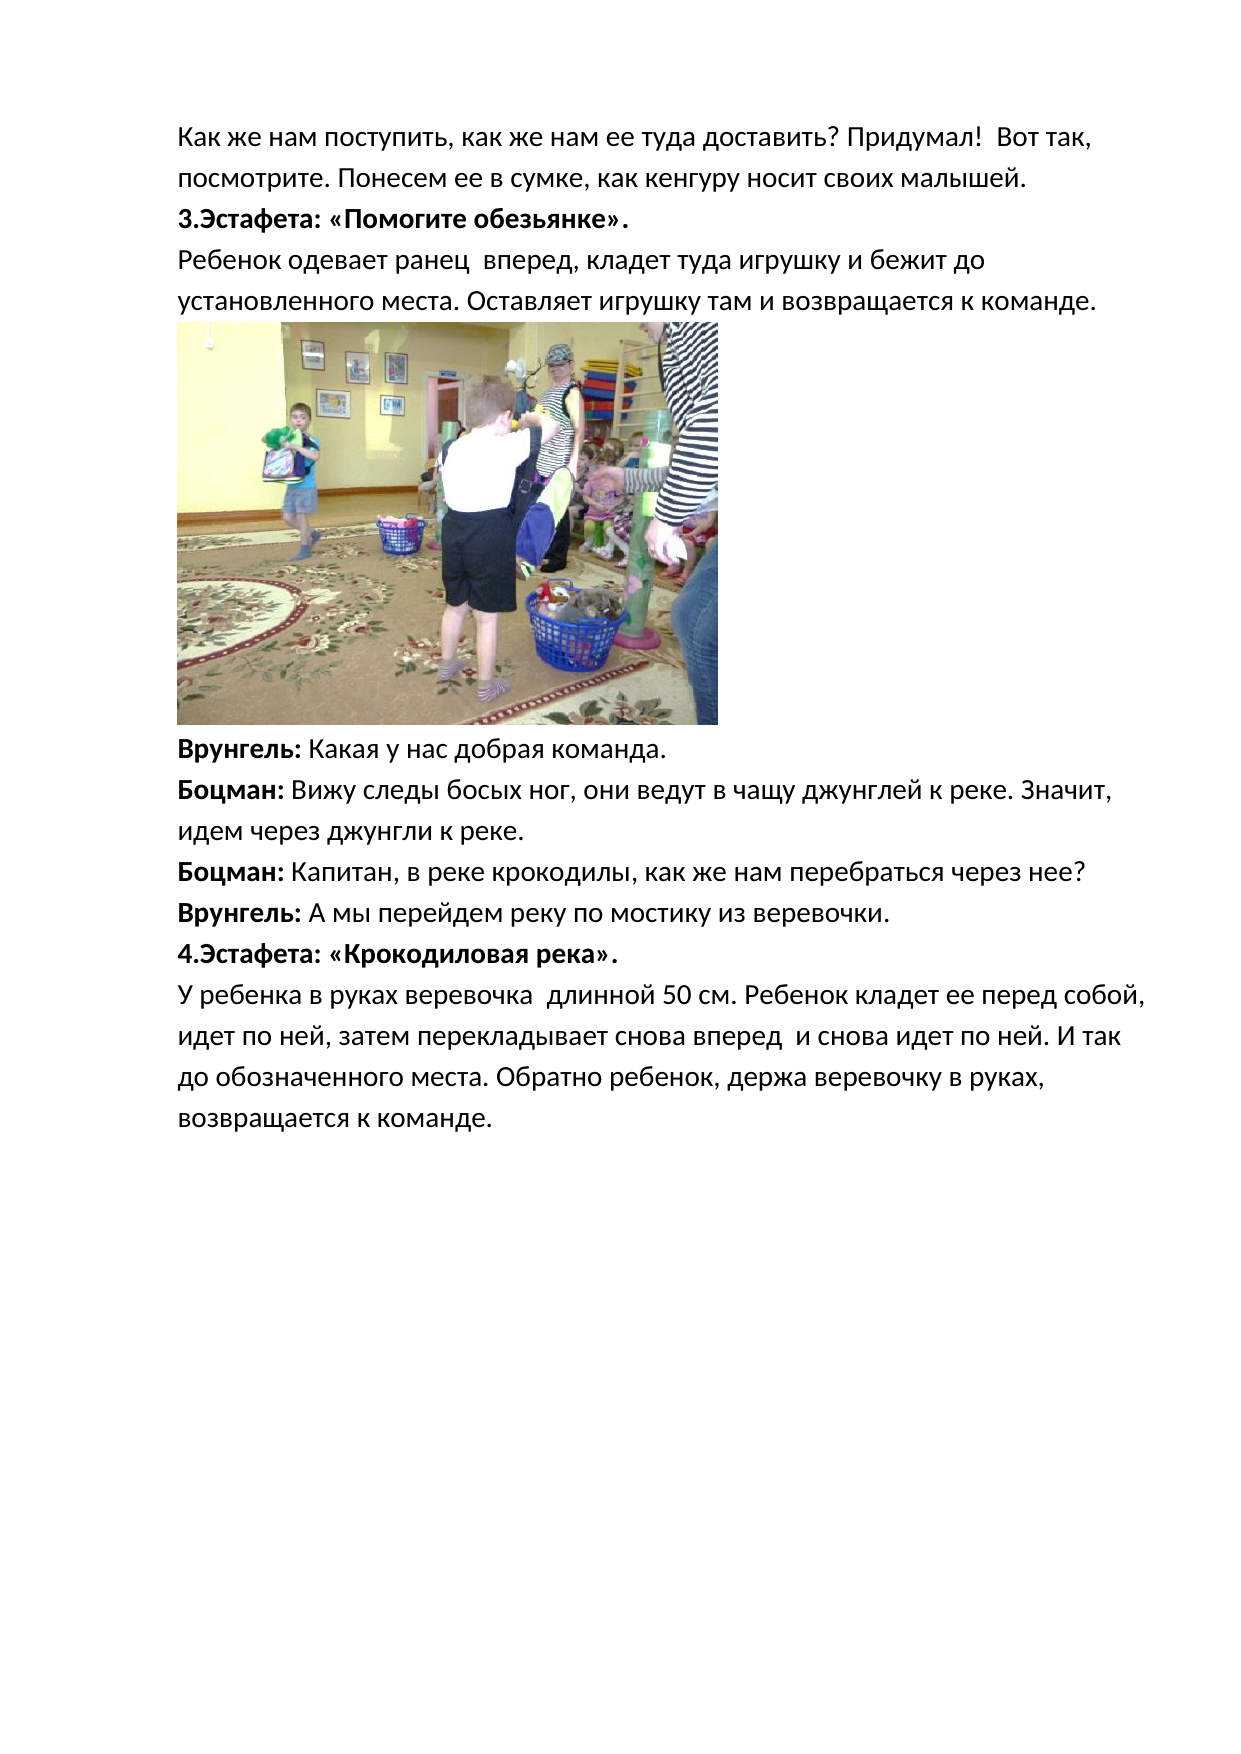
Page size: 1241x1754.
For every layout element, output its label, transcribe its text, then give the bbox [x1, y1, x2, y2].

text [177, 118, 1152, 195]
text У ребенка в руках веревочка длинной 50 см. Ребенок кладет ее перед собой, идет по ней, затем перекладывает снова вперед и снова идет по ней. И так до обозначенного места. Обратно ребенок, держа веревочку в руках, возвращается к команде. [177, 976, 1152, 1134]
text 3.Эстафета: «Помогите обезьянке». [177, 200, 1152, 236]
text 4.Эстафета: «Крокодиловая река». [177, 935, 1152, 971]
text Врунгель: Какая у нас добрая команда. [177, 730, 1152, 766]
text Боцман: Капитан, в реке крокодилы, как же нам перебраться через нее? [177, 853, 1152, 889]
picture [177, 322, 718, 725]
text Боцман: Вижу следы босых ног, они ведут в чащу джунглей к реке. Значит, идем через джунгли к реке. [177, 771, 1152, 848]
text Врунгель: А мы перейдем реку по мостику из веревочки. [177, 894, 1152, 929]
text Ребенок одевает ранец вперед, кладет туда игрушку и бежит до установленного места. Оставляет игрушку там и возвращается к команде. [177, 241, 1152, 317]
